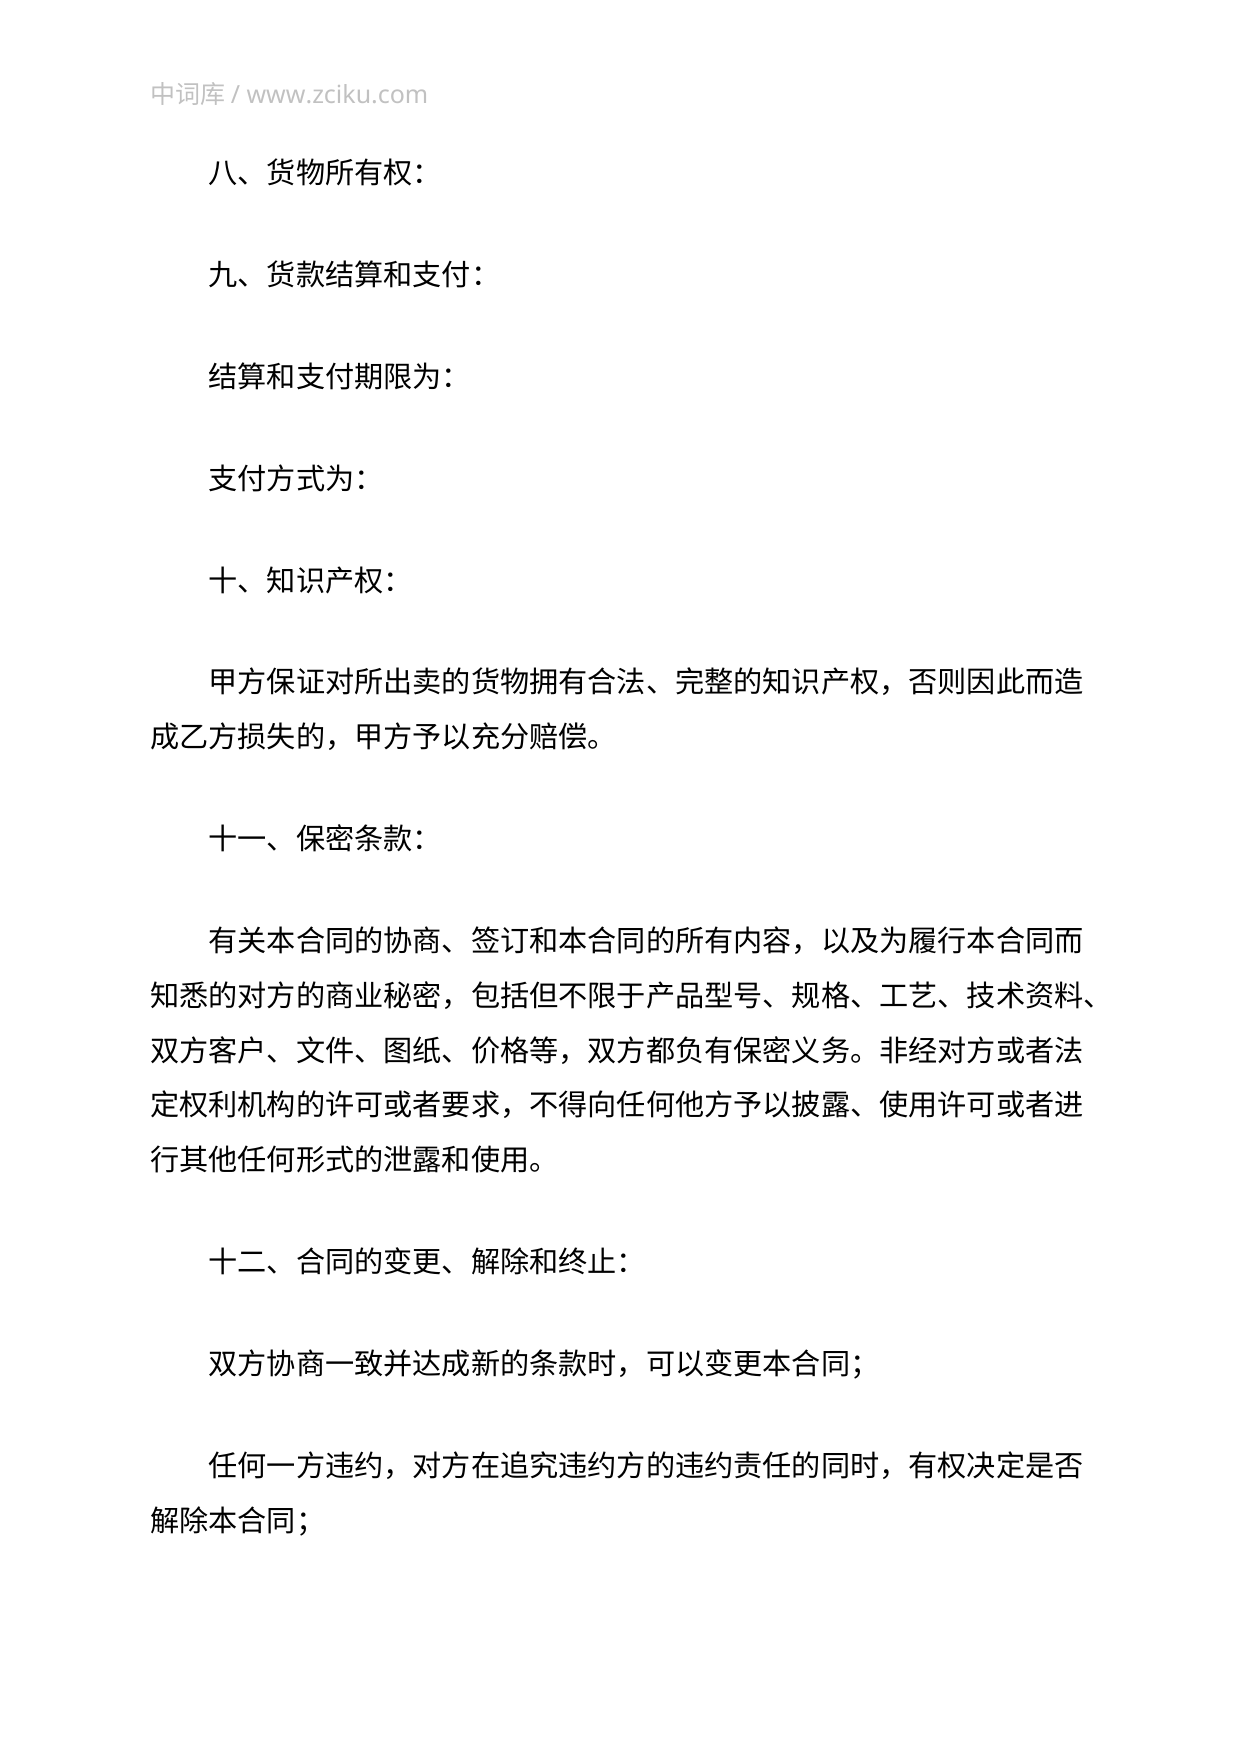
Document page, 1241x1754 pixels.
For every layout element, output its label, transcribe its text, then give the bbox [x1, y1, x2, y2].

text 甲方保证对所出卖的货物拥有合法、完整的知识产权，否则因此而造成乙方损失的，甲方予以充分赔偿。 [150, 659, 1090, 756]
text 有关本合同的协商、签订和本合同的所有内容，以及为履行本合同而知悉的对方的商业秘密，包括但不限于产品型号、规格、工艺、技术资料、双方客户、文件、图纸、价格等，双方都负有保密义务。非经对方或者法定权利机构的许可或者要求，不得向任何他方予以披露、使用许可或者进行其他任何形式的泄露和使用。 [150, 917, 1090, 1179]
text 支付方式为： [150, 455, 1090, 498]
text 十二、合同的变更、解除和终止： [150, 1239, 1090, 1281]
text 十一、保密条款： [150, 816, 1090, 858]
text 双方协商一致并达成新的条款时，可以变更本合同； [150, 1340, 1090, 1383]
text 结算和支付期限为： [150, 353, 1090, 396]
text 任何一方违约，对方在追究违约方的违约责任的同时，有权决定是否解除本合同； [150, 1442, 1090, 1539]
text 九、货款结算和支付： [150, 252, 1090, 294]
text 十、知识产权： [150, 557, 1090, 599]
text 八、货物所有权： [150, 150, 1090, 192]
